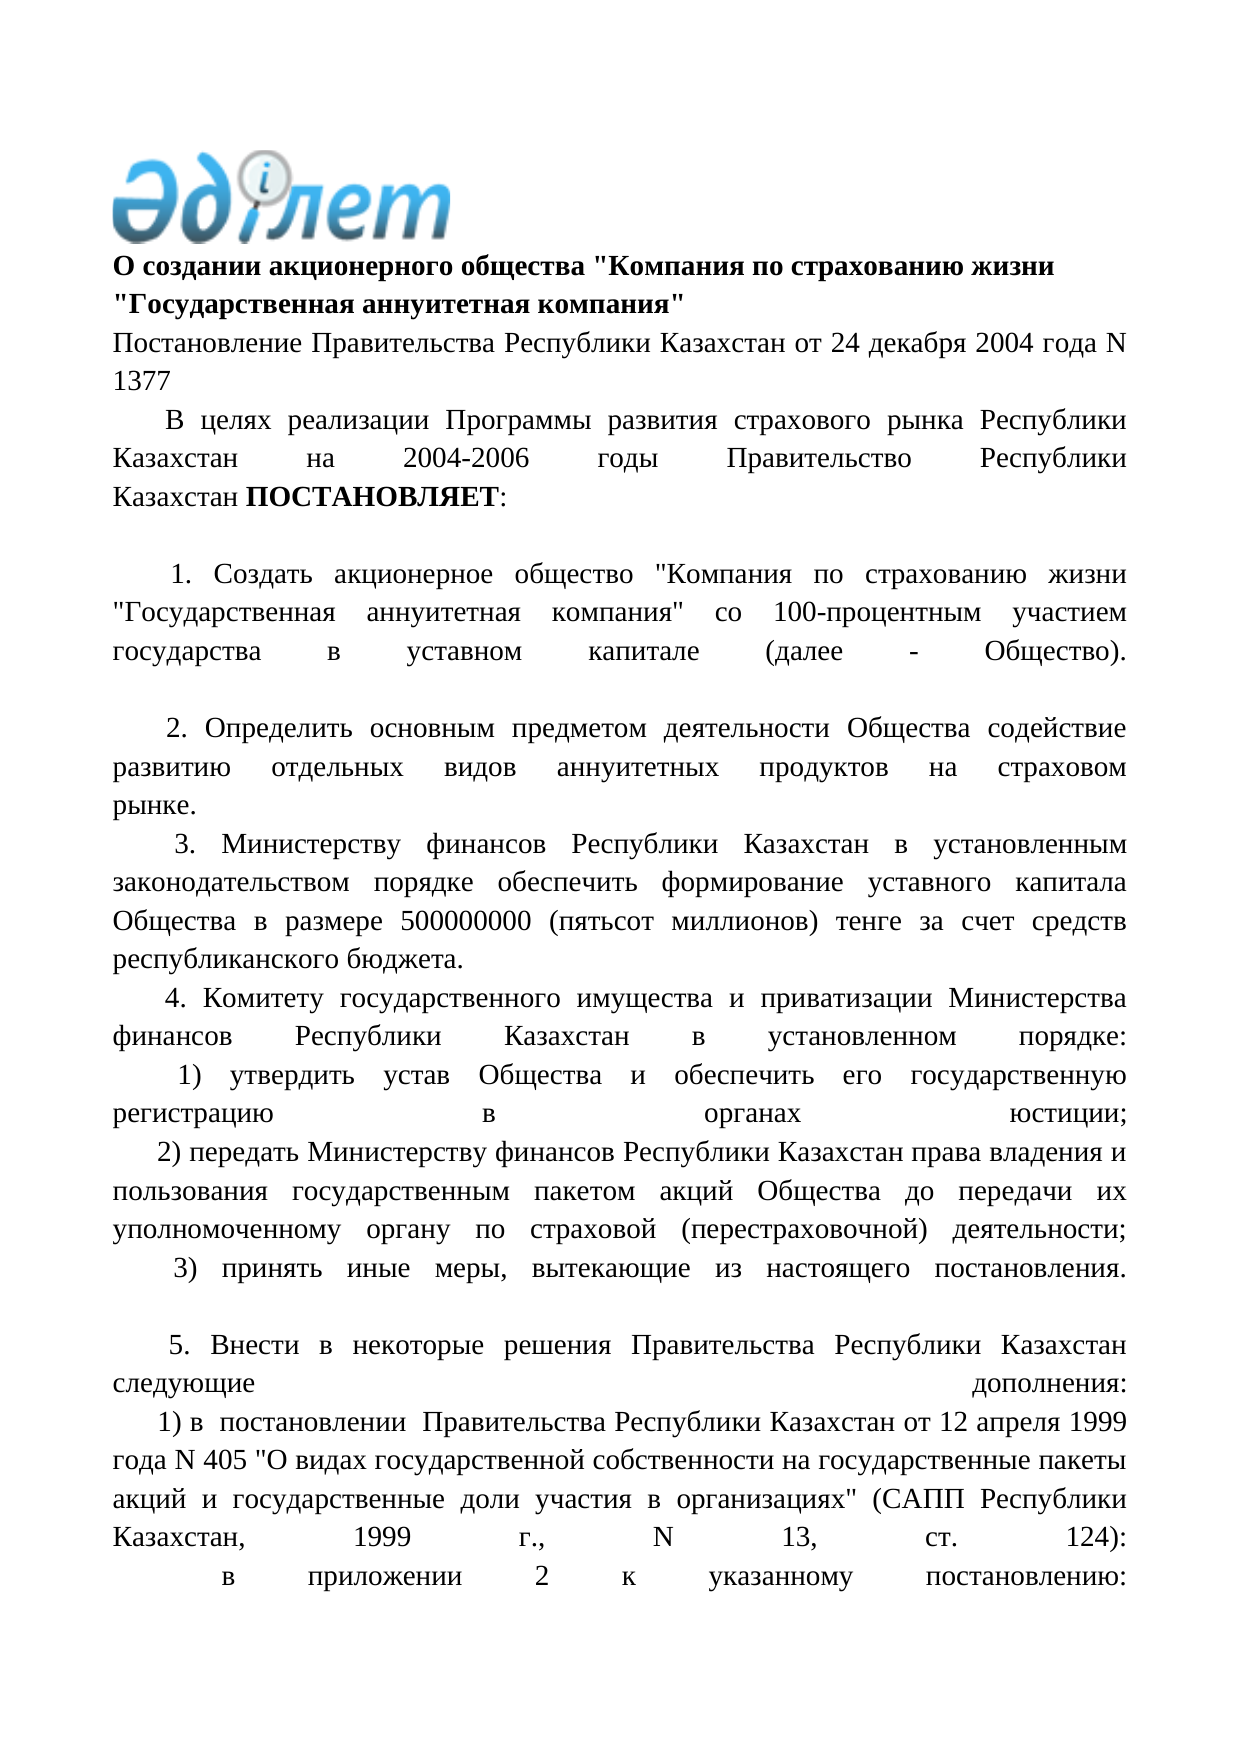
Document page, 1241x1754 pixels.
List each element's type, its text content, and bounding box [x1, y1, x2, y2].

picture [112, 150, 451, 244]
text 4. Комитету государственного имущества и приватизации Министерства финансов Республики Казахстан в установленном порядке: 1) утвердить устав Общества и обеспечить его государственную регистрацию в органах юстиции; 2) передать Министерству финансов Республики Казахстан права владения и пользования государственным пакетом акций Общества до передачи их уполномоченному органу по страховой (перестраховочной) деятельности; 3) принять иные меры, вытекающие из настоящего постановления. [112, 980, 1128, 1322]
text Постановление Правительства Республики Казахстан от 24 декабря 2004 года N 1377 [112, 325, 1128, 397]
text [112, 1327, 1128, 1592]
text 2. Определить основным предметом деятельности Общества содействие развитию отдельных видов аннуитетных продуктов на страховом рынке. [112, 710, 1128, 821]
text В целях реализации Программы развития страхового рынка Республики Казахстан на 2004-2006 годы Правительство Республики Казахстан ПОСТАНОВЛЯЕТ : [112, 402, 1128, 551]
text О создании акционерного общества "Компания по страхованию жизни "Государственная аннуитетная компания" [112, 248, 1128, 320]
text 1. Создать акционерное общество "Компания по страхованию жизни "Государственная аннуитетная компания" со 100-процентным участием государства в уставном капитале (далее - Общество). [112, 556, 1128, 705]
text 3. Министерству финансов Республики Казахстан в установленным законодательством порядке обеспечить формирование уставного капитала Общества в размере 500000000 (пятьсот миллионов) тенге за счет средств республиканского бюджета. [112, 826, 1128, 975]
